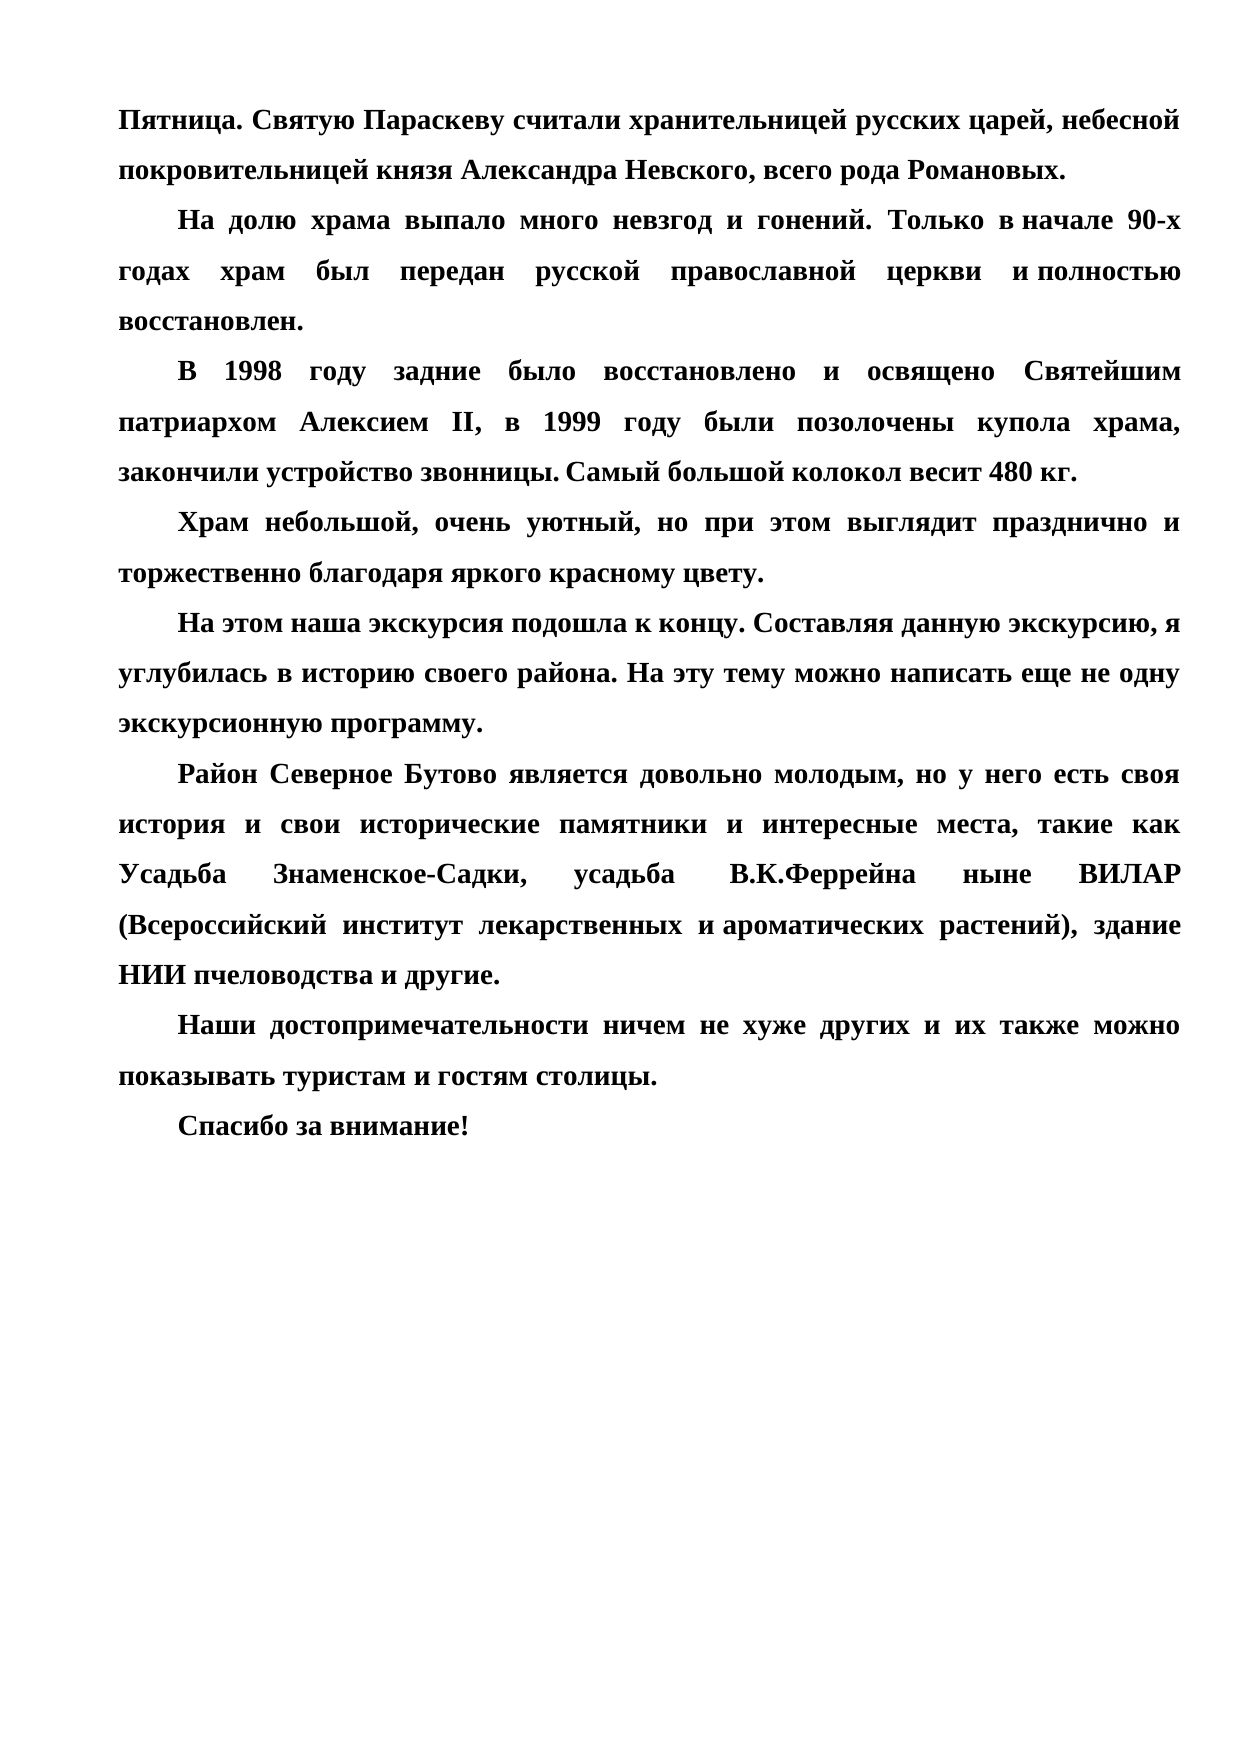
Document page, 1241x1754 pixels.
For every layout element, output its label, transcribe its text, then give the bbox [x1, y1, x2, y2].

text Храм небольшой, очень уютный, но при этом выглядит празднично и торжественно благодаря яркого красному цвету. [118, 504, 1181, 588]
text Наши достопримечательности ничем не хуже других и их также можно показывать туристам и гостям столицы. [118, 1007, 1181, 1091]
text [118, 102, 1181, 186]
text Спасибо за внимание! [118, 1108, 1181, 1142]
text На долю храма выпало много невзгод и гонений. Только в начале 90-х годах храм был передан русской православной церкви и полностью восстановлен. [118, 202, 1181, 337]
text На этом наша экскурсия подошла к концу. Составляя данную экскурсию, я углубилась в историю своего района. На эту тему можно написать еще не одну экскурсионную программу. [118, 605, 1181, 739]
text Район Северное Бутово является довольно молодым, но у него есть своя история и свои исторические памятники и интересные места, такие как Усадьба Знаменское-Садки, усадьба В.К.Феррейна ныне ВИЛАР (Всероссийский институт лекарственных и ароматических растений), здание НИИ пчеловодства и другие. [118, 756, 1181, 991]
text В 1998 году задние было восстановлено и освящено Святейшим патриархом Алексием II, в 1999 году были позолочены купола храма, закончили устройство звонницы. Самый большой колокол весит 480 кг. [118, 353, 1181, 488]
